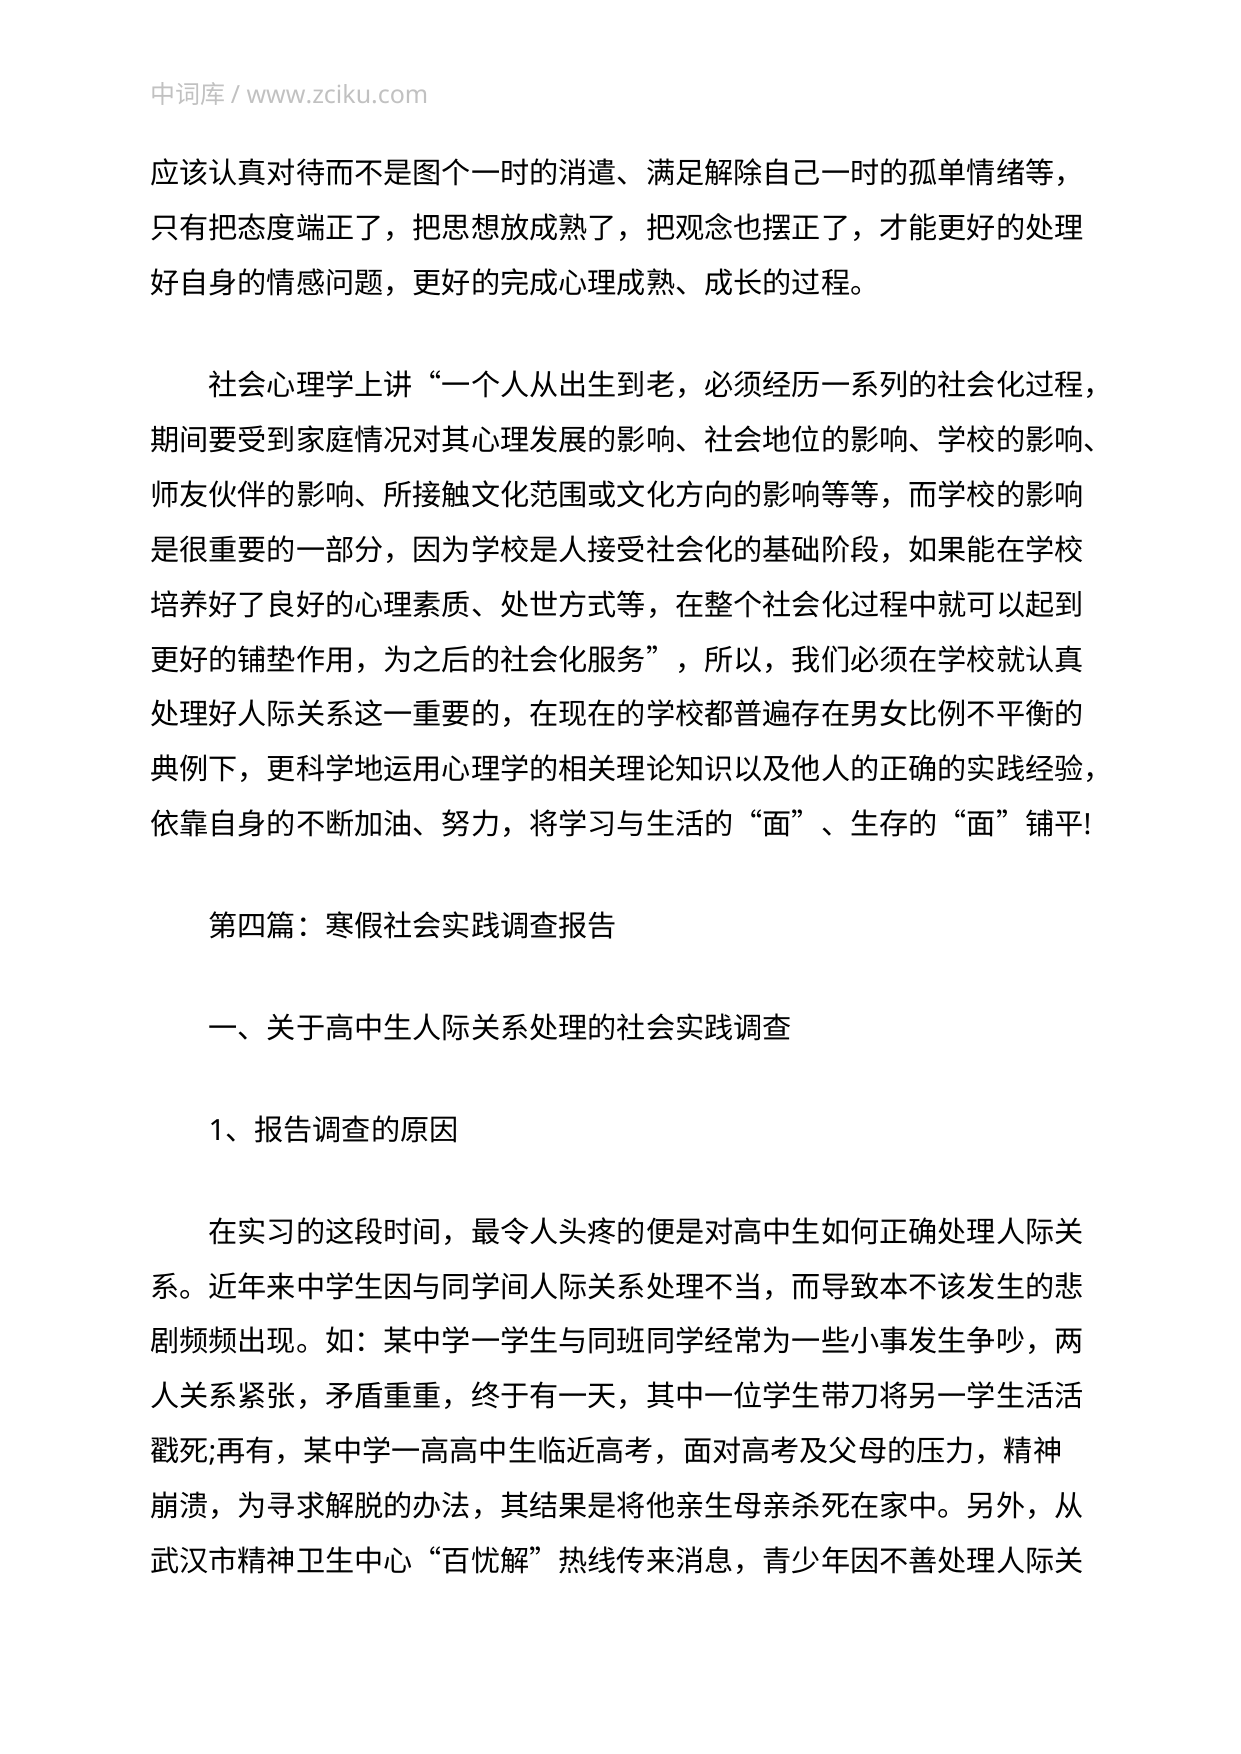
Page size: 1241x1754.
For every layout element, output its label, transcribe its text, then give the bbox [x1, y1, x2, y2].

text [150, 150, 1090, 302]
text 第四篇：寒假社会实践调查报告 [150, 903, 1090, 945]
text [150, 1208, 1090, 1580]
text 1、报告调查的原因 [150, 1106, 1090, 1149]
text 社会心理学上讲“一个人从出生到老，必须经历一系列的社会化过程，期间要受到家庭情况对其心理发展的影响、社会地位的影响、学校的影响、师友伙伴的影响、所接触文化范围或文化方向的影响等等，而学校的影响是很重要的一部分，因为学校是人接受社会化的基础阶段，如果能在学校培养好了良好的心理素质、处世方式等，在整个社会化过程中就可以起到更好的铺垫作用，为之后的社会化服务”，所以，我们必须在学校就认真处理好人际关系这一重要的，在现在的学校都普遍存在男女比例不平衡的典例下，更科学地运用心理学的相关理论知识以及他人的正确的实践经验，依靠自身的不断加油、努力，将学习与生活的“面”、生存的“面”铺平! [150, 362, 1090, 843]
text 一、关于高中生人际关系处理的社会实践调查 [150, 1004, 1090, 1047]
